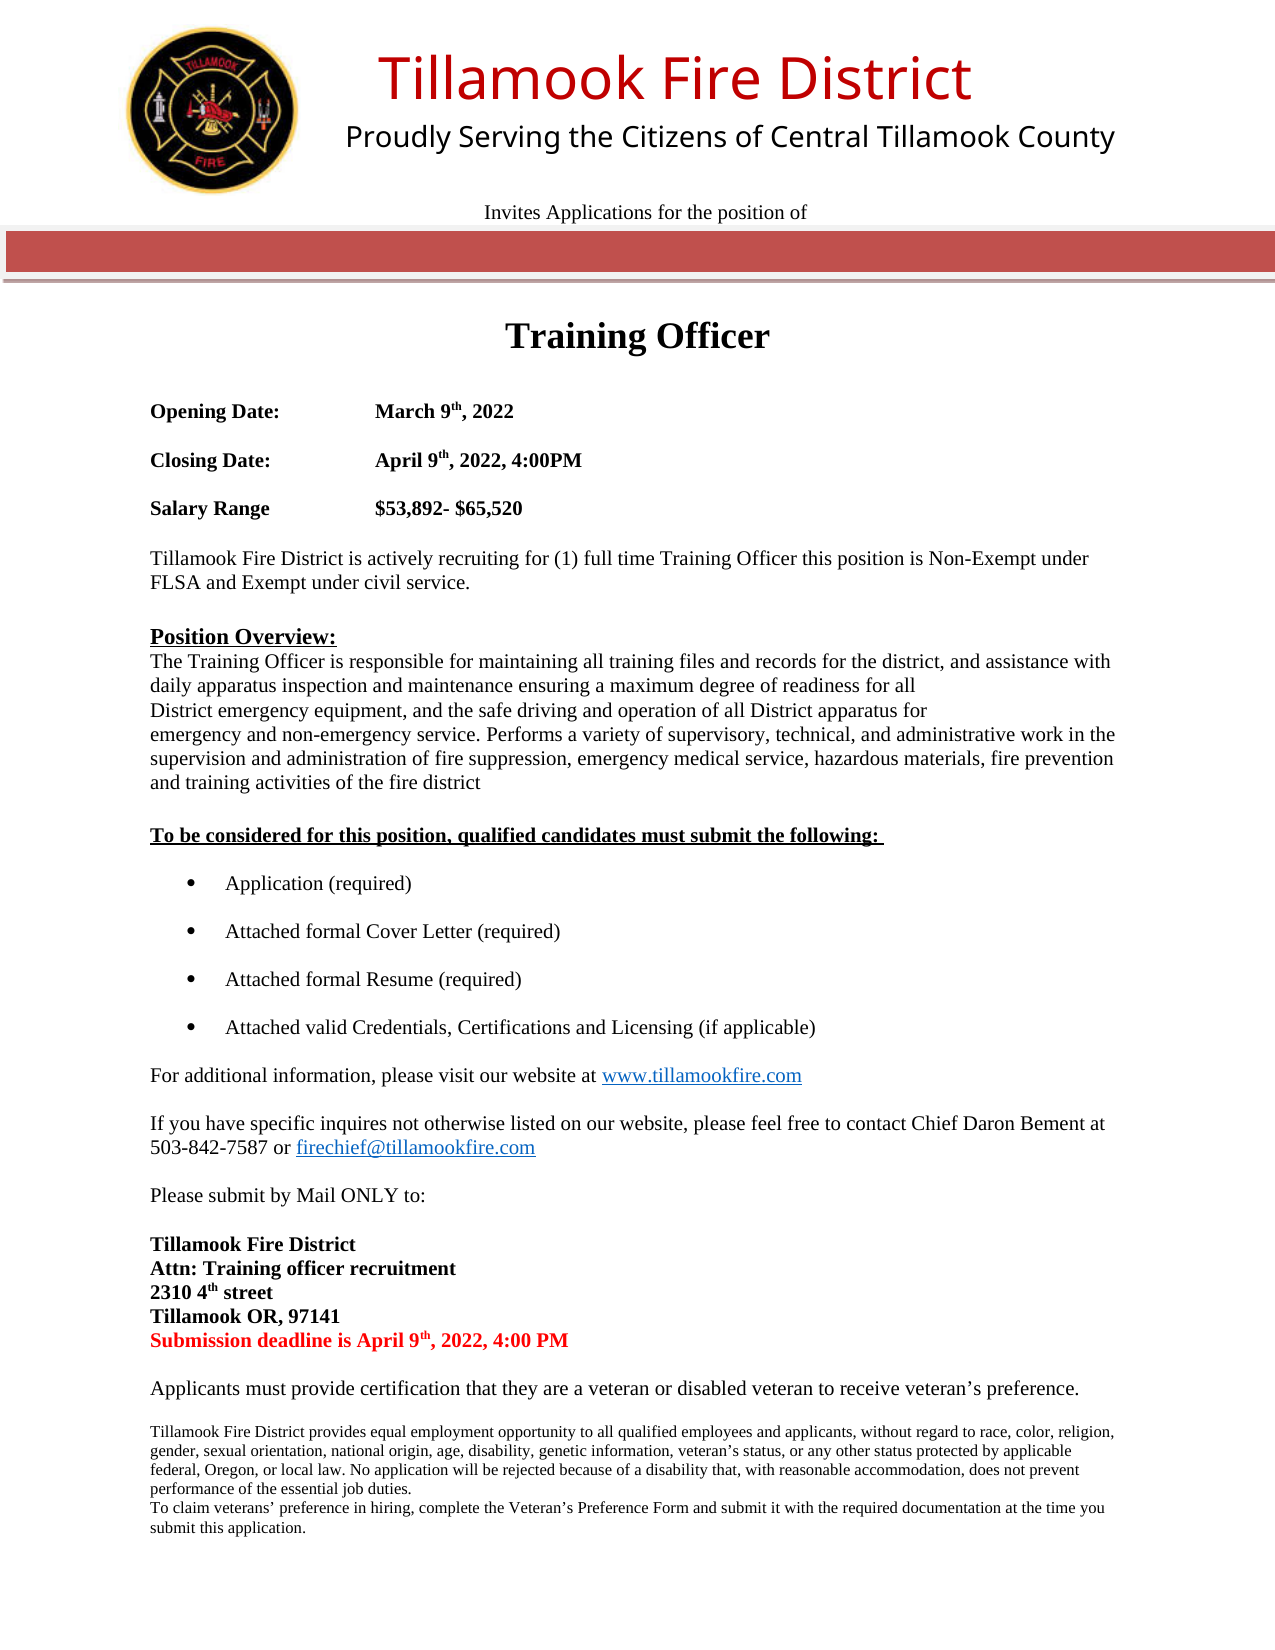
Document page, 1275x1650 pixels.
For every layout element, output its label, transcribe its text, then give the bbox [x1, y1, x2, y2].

text To claim veterans’ preference in hiring, complete the Veteran’s Preference Form and submit it with the required documentation at the time you submit this application. [150, 1498, 1125, 1537]
text Applicants must provide certification that they are a veteran or disabled veteran to receive veteran’s preference. [150, 1376, 1125, 1400]
picture [118, 24, 301, 196]
text Tillamook Fire District [150, 1232, 1125, 1256]
text Please submit by Mail ONLY to: [150, 1183, 1125, 1207]
text Opening Date: March 9th, 2022 [150, 399, 1125, 423]
list Application (required) [187, 871, 1125, 895]
text Training Officer [150, 313, 1125, 356]
text emergency and non-emergency service. Performs a variety of supervisory, technical, and administrative work in the supervision and administration of fire suppression, emergency medical service, hazardous materials, fire prevention and training activities of the fire district [150, 722, 1125, 794]
list Attached formal Resume (required) [187, 967, 1125, 991]
text For additional information, please visit our website at www.tillamookfire.com [150, 1063, 1125, 1087]
text The Training Officer is responsible for maintaining all training files and records for the district, and assistance with [150, 649, 1125, 673]
list Attached valid Credentials, Certifications and Licensing (if applicable) [187, 1015, 1125, 1039]
text District emergency equipment, and the safe driving and operation of all District apparatus for [150, 697, 1125, 722]
text Tillamook OR, 97141 [150, 1304, 1125, 1328]
text Tillamook Fire District is actively recruiting for (1) full time Training Officer this position is Non-Exempt under FLSA and Exempt under civil service. [150, 546, 1125, 594]
text Attn: Training officer recruitment [150, 1256, 1125, 1280]
text Invites Applications for the position of [150, 200, 1125, 224]
text daily apparatus inspection and maintenance ensuring a maximum degree of readiness for all [150, 673, 1125, 697]
text If you have specific inquires not otherwise listed on our website, please feel free to contact Chief Daron Bement at 503-842-7587 or firechief@tillamookfire.com [150, 1111, 1125, 1159]
text Position Overview: [150, 623, 1125, 649]
list Attached formal Cover Letter (required) [187, 919, 1125, 943]
text Salary Range $53,892- $65,520 [150, 472, 1125, 520]
text Tillamook Fire District provides equal employment opportunity to all qualified employees and applicants, without regard to race, color, religion, gender, sexual orientation, national origin, age, disability, genetic information, veteran’s status, or any other status protected by applicable federal, Oregon, or local law. No application will be rejected because of a disability that, with reasonable accommodation, does not prevent performance of the essential job duties. [150, 1422, 1125, 1498]
text To be considered for this position, qualified candidates must submit the following: [150, 822, 1125, 847]
text 2310 4th street [150, 1280, 1125, 1304]
text Closing Date: April 9th, 2022, 4:00PM [150, 448, 1125, 472]
text Submission deadline is April 9th, 2022, 4:00 PM [150, 1328, 1125, 1352]
